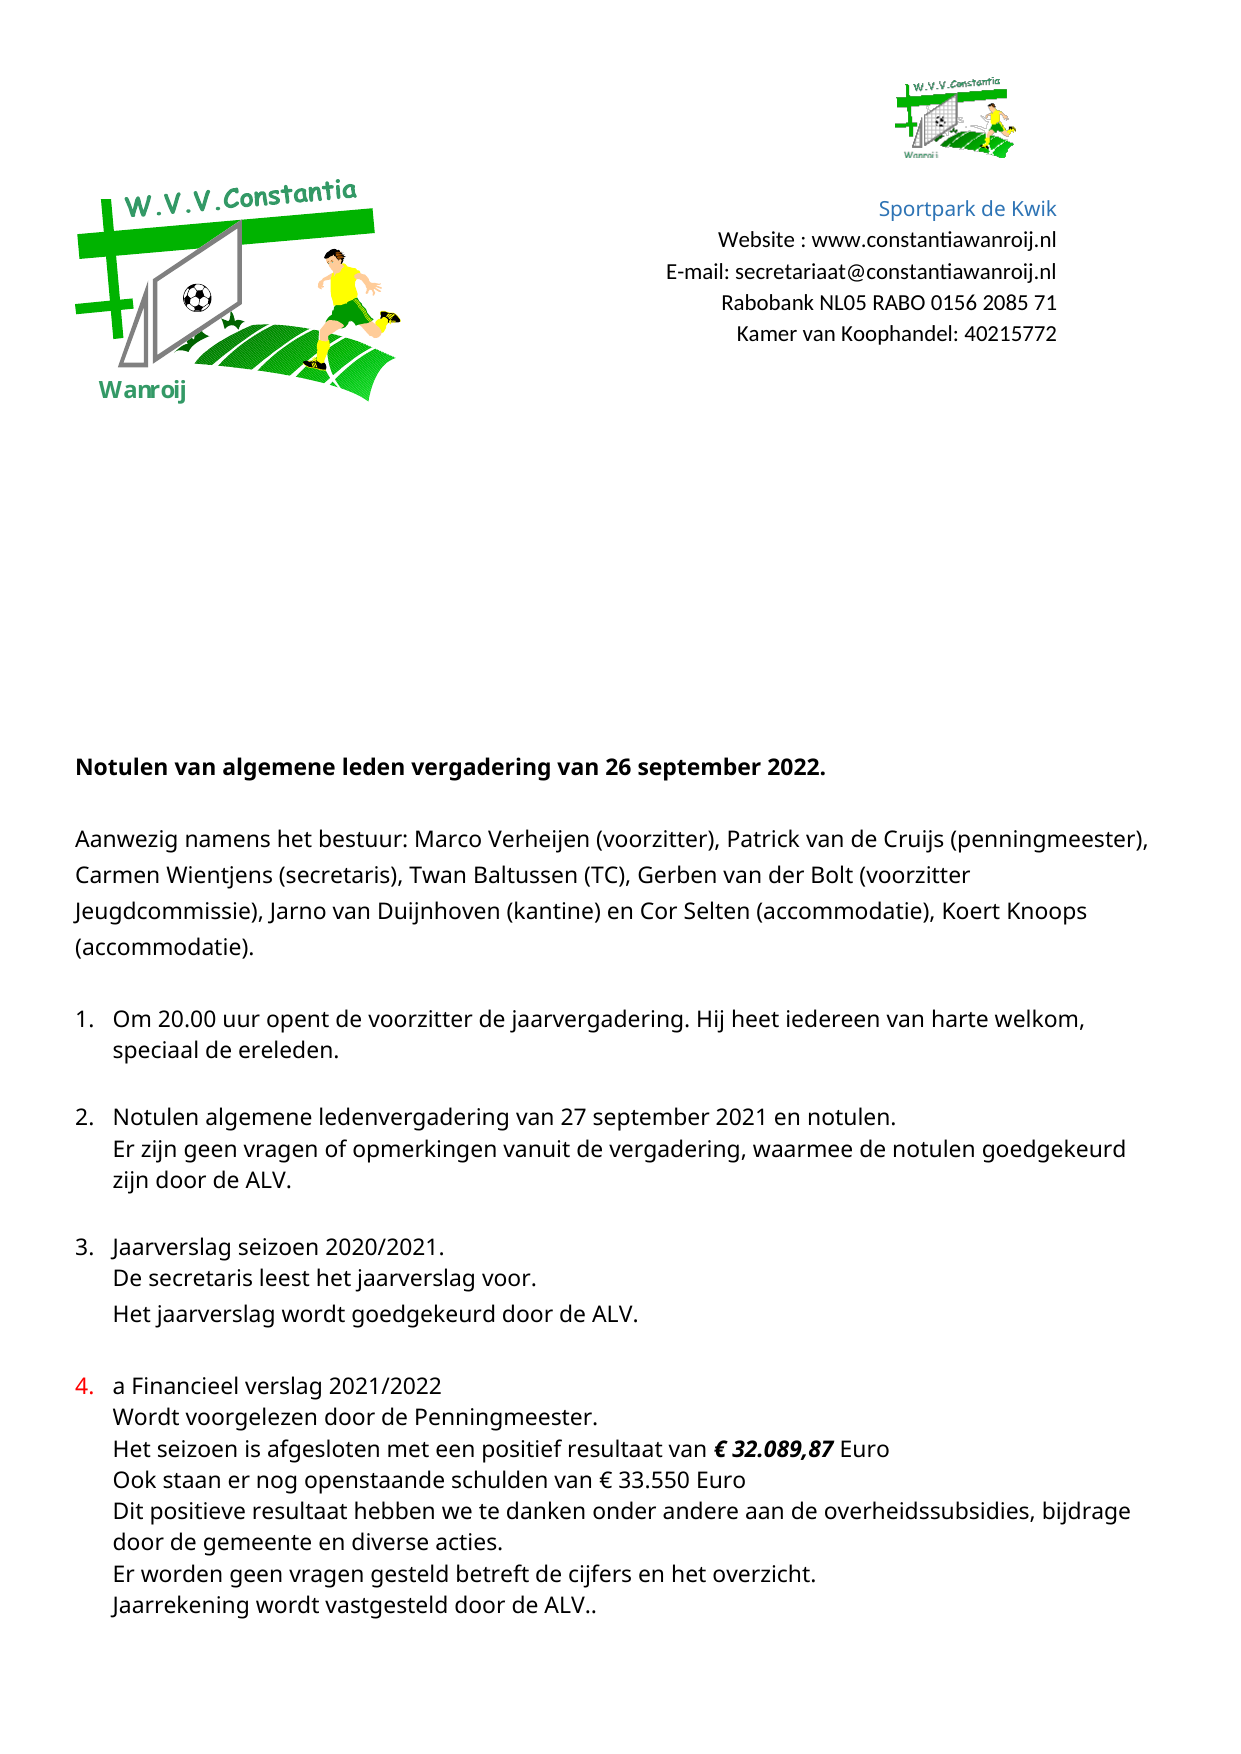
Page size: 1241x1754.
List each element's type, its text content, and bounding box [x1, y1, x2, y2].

text Notulen van algemene leden vergadering van 26 september 2022. [75, 169, 1165, 783]
text De secretaris leest het jaarverslag voor. Het jaarverslag wordt goedgekeurd door de ALV. [112, 1262, 1165, 1329]
list Om 20.00 uur opent de voorzitter de jaarvergadering. Hij heet iedereen van harte welkom, speciaal de ereleden. [75, 1003, 1165, 1065]
picture [895, 73, 1021, 158]
list Jaarverslag seizoen 2020/2021. [75, 1231, 1165, 1262]
list a Financieel verslag 2021/2022 Wordt voorgelezen door de Penningmeester. Het seizoen is afgesloten met een positief resultaat van € 32.089,87 Euro Ook staan er nog openstaande schulden van € 33.550 Euro Dit positieve resultaat hebben we te danken onder andere aan de overheidssubsidies, bijdrage door de gemeente en diverse acties. Er worden geen vragen gesteld betreft de cijfers en het overzicht. Jaarrekening wordt vastgesteld door de ALV.. [75, 1370, 1165, 1620]
text Aanwezig namens het bestuur: Marco Verheijen (voorzitter), Patrick van de Cruijs (penningmeester), Carmen Wientjens (secretaris), Twan Baltussen (TC), Gerben van der Bolt (voorzitter Jeugdcommissie), Jarno van Duijnhoven (kantine) en Cor Selten (accommodatie), Koert Knoops (accommodatie). [75, 823, 1165, 962]
list Notulen algemene ledenvergadering van 27 september 2021 en notulen. Er zijn geen vragen of opmerkingen vanuit de vergadering, waarmee de notulen goedgekeurd zijn door de ALV. [75, 1101, 1165, 1195]
